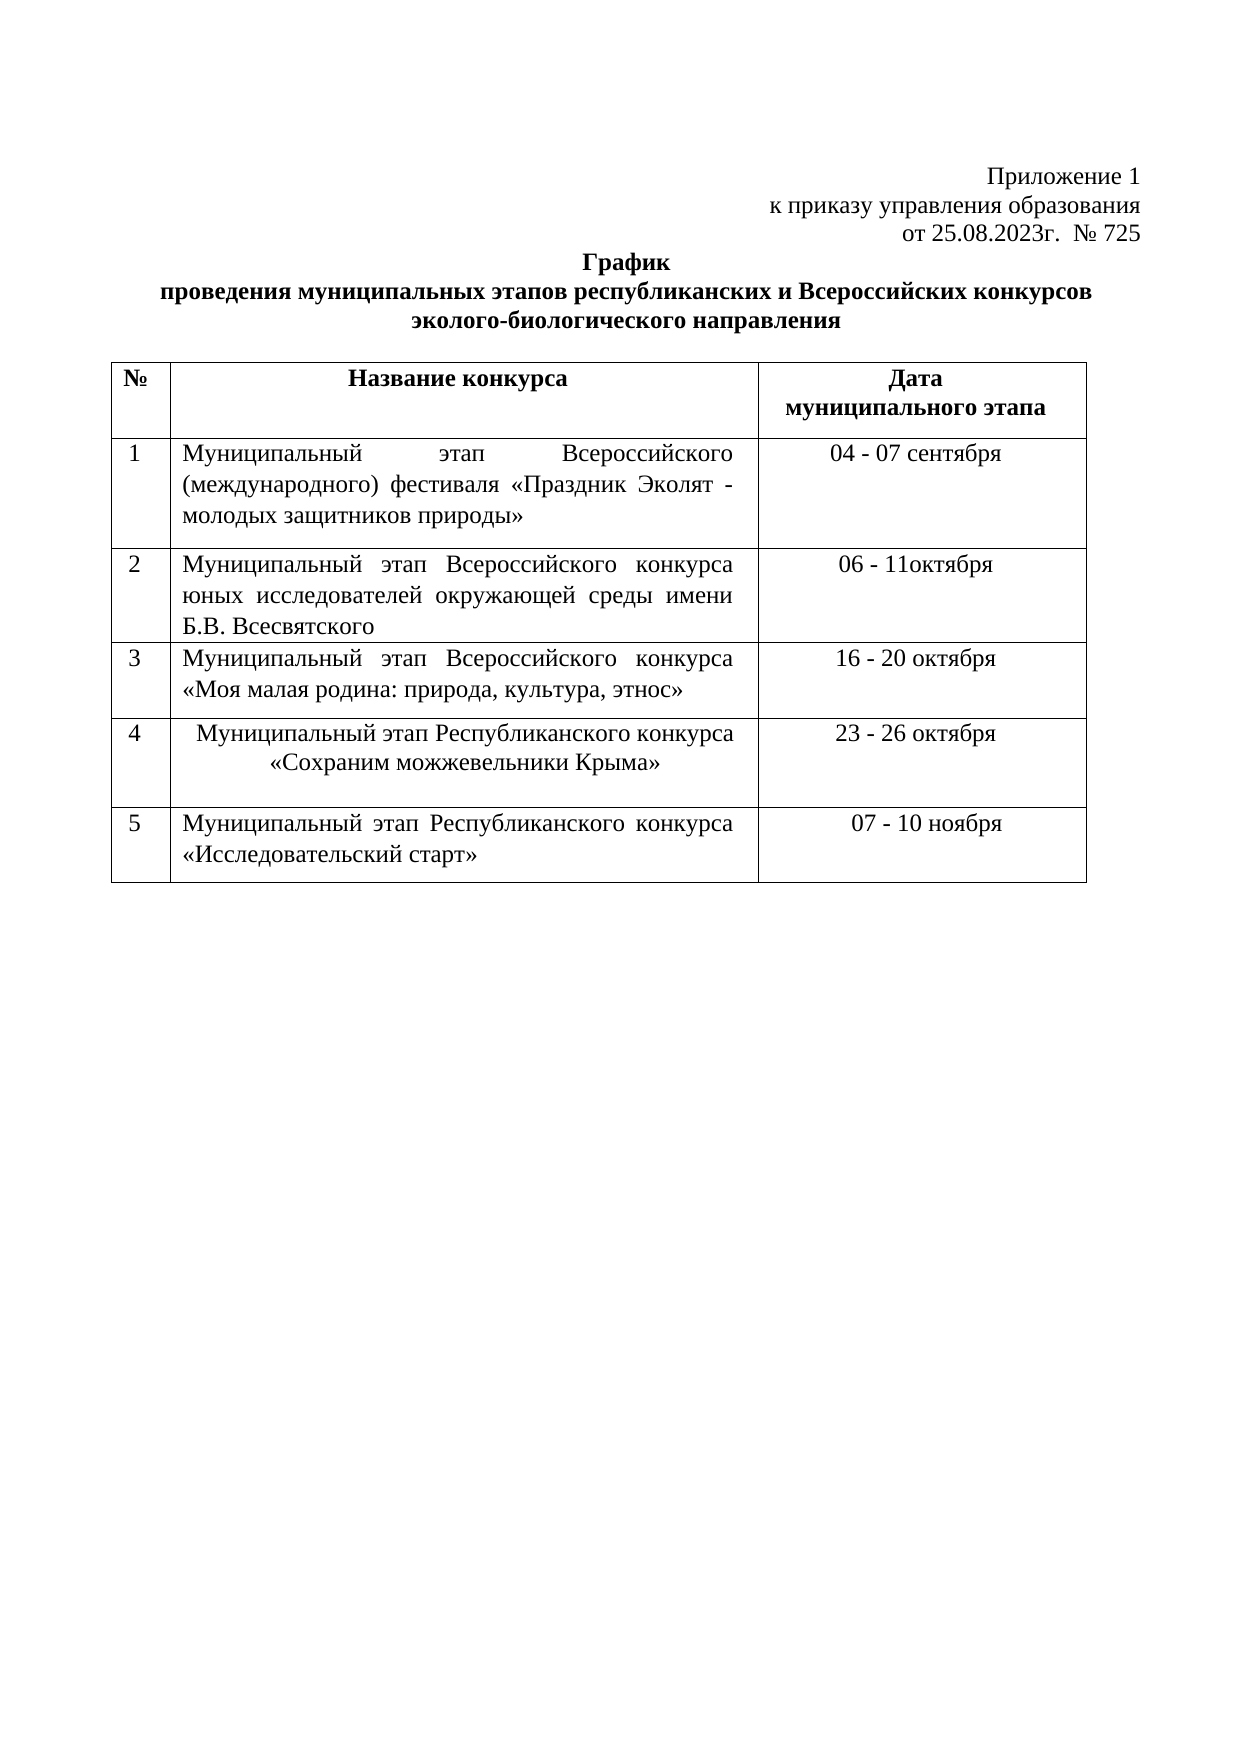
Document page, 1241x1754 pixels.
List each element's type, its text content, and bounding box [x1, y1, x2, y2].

table_header Название конкурса [171, 363, 758, 437]
table_cell 16 - 20 октября [759, 643, 1086, 717]
text График [112, 247, 1141, 276]
table_cell Муниципальный этап Республиканского конкурса «Сохраним можжевельники Крыма» [171, 719, 758, 807]
table_header № [112, 363, 170, 437]
table_cell 4 [112, 719, 170, 807]
table_cell 23 - 26 октября [759, 719, 1086, 807]
text Приложение 1 [112, 161, 1141, 190]
text от 25.08.2023г. № 725 [112, 218, 1141, 247]
table_cell Муниципальный этап Всероссийского (международного) фестиваля «Праздник Эколят - молодых защитников природы» [171, 439, 758, 548]
text эколого-биологического направления [112, 305, 1141, 333]
table_cell 06 - 11октября [759, 549, 1086, 642]
table_cell 2 [112, 549, 170, 642]
table_cell 07 - 10 ноября [759, 808, 1086, 882]
table_cell 04 - 07 сентября [759, 439, 1086, 548]
text к приказу управления образования [112, 190, 1141, 218]
table_header Дата муниципального этапа [759, 363, 1086, 437]
table_cell Муниципальный этап Республиканского конкурса «Исследовательский старт» [171, 808, 758, 882]
table_cell Муниципальный этап Всероссийского конкурса «Моя малая родина: природа, культура, этнос» [171, 643, 758, 717]
table_cell 5 [112, 808, 170, 882]
table_cell 1 [112, 439, 170, 548]
table_cell 3 [112, 643, 170, 717]
text проведения муниципальных этапов республиканских и Всероссийских конкурсов [112, 276, 1141, 305]
table_cell Муниципальный этап Всероссийского конкурса юных исследователей окружающей среды имени Б.В. Всесвятского [171, 549, 758, 642]
